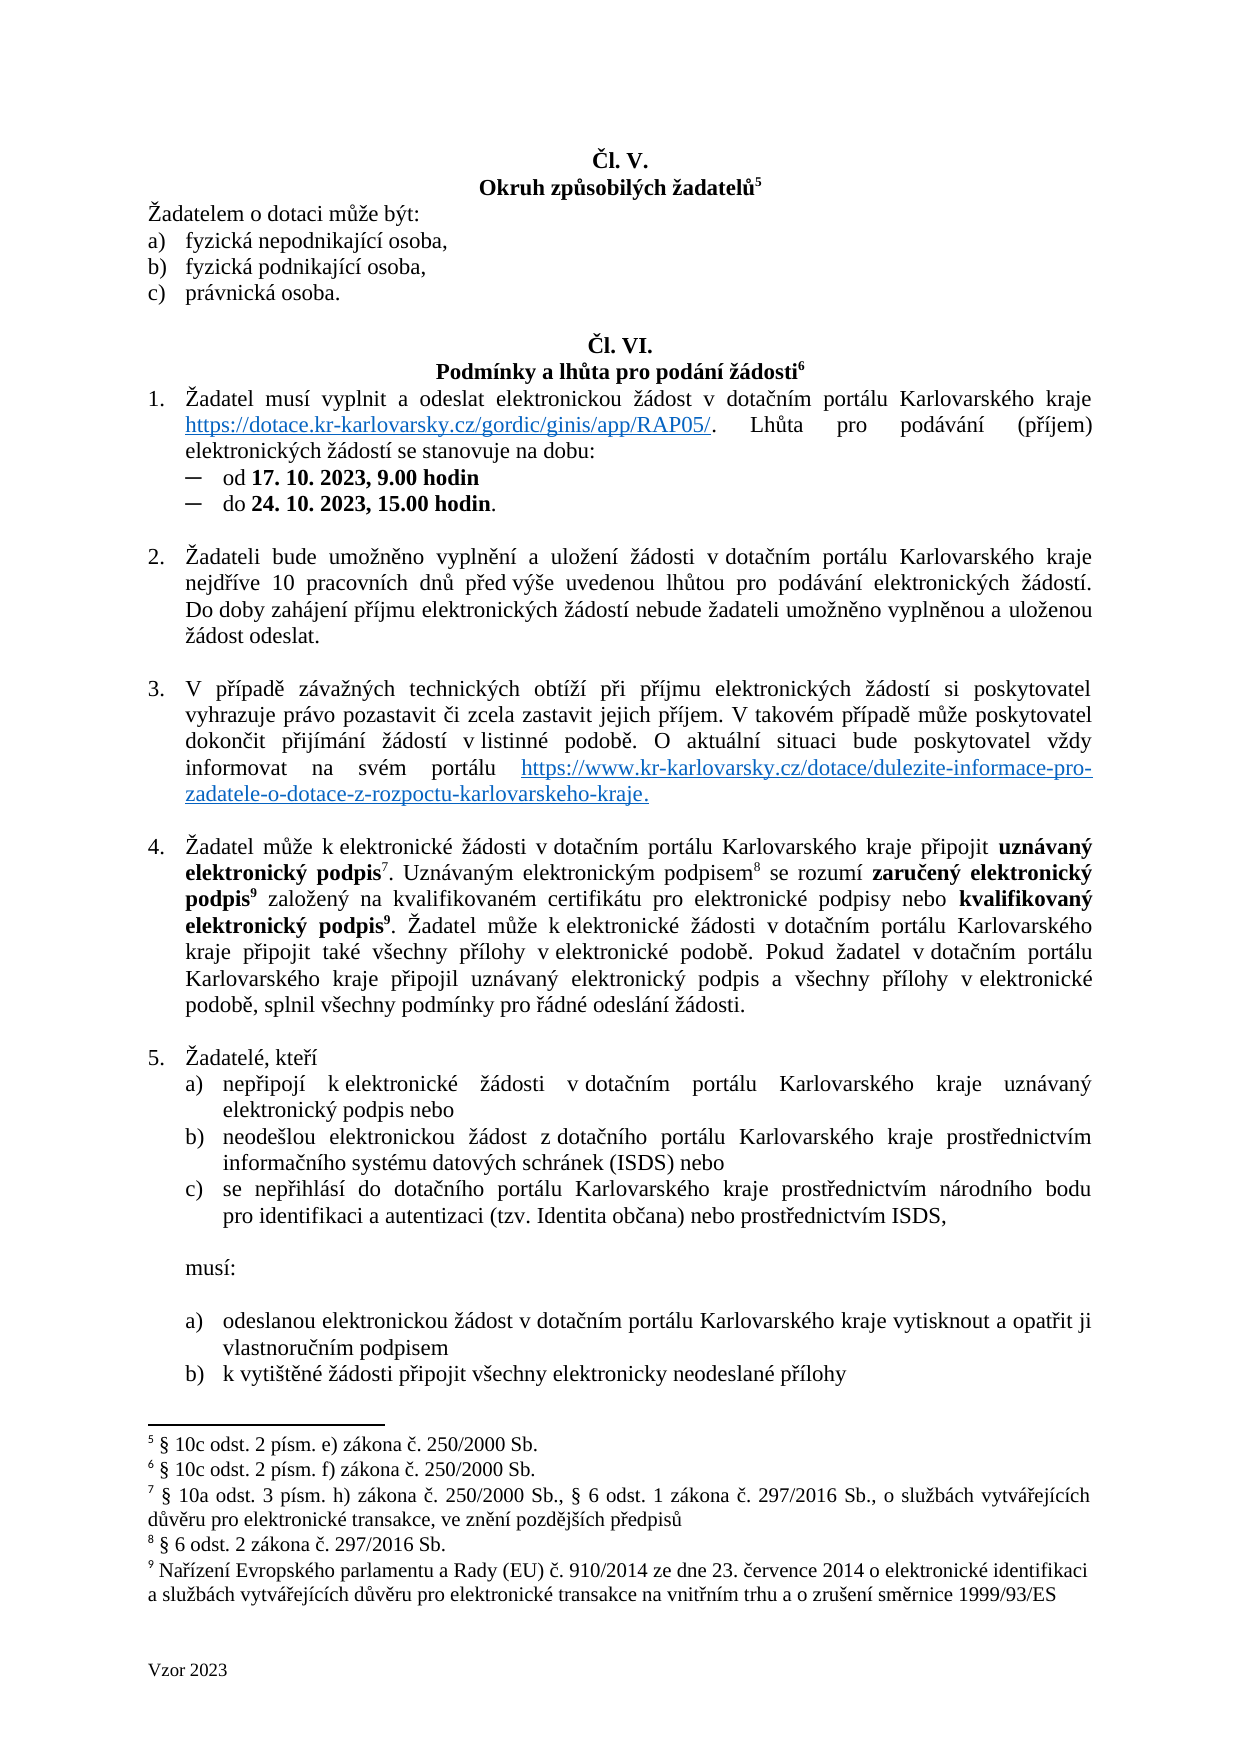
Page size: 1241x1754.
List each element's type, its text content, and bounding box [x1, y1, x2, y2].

text Podmínky a lhůta pro podání žádosti [148, 358, 1093, 385]
list Žadateli bude umožněno vyplnění a uložení žádosti v dotačním portálu Karlovarského kraje nejdříve 10 pracovních dnů před výše uvedenou lhůtou pro podávání elektronických žádostí. Do doby zahájení příjmu elektronických žádostí nebude žadateli umožněno vyplněnou a uloženou žádost odeslat. [148, 543, 1093, 648]
text Okruh způsobilých žadatelů [148, 174, 1093, 200]
list Žadatel musí vyplnit a odeslat elektronickou žádost v dotačním portálu Karlovarského kraje https://dotace.kr-karlovarsky.cz/gordic/ginis/app/RAP05/. Lhůta pro podávání (příjem) elektronických žádostí se stanovuje na dobu: [148, 385, 1093, 464]
list V případě závažných technických obtíží při příjmu elektronických žádostí si poskytovatel vyhrazuje právo pozastavit či zcela zastavit jejich příjem. V takovém případě může poskytovatel dokončit přijímání žádostí v listinné podobě. O aktuální situaci bude poskytovatel vždy informovat na svém portálu https://www.kr-karlovarsky.cz/dotace/dulezite-informace-pro-zadatele-o-dotace-z-rozpoctu-karlovarskeho-kraje. [148, 675, 1093, 806]
list nepřipojí k elektronické žádosti v dotačním portálu Karlovarského kraje uznávaný elektronický podpis nebo [185, 1070, 1093, 1123]
list neodešlou elektronickou žádost z dotačního portálu Karlovarského kraje prostřednictvím informačního systému datových schránek (ISDS) nebo [185, 1123, 1093, 1175]
text Čl. V. [148, 148, 1093, 174]
list odeslanou elektronickou žádost v dotačním portálu Karlovarského kraje vytisknout a opatřit ji vlastnoručním podpisem [185, 1307, 1093, 1360]
list právnická osoba. [148, 279, 1093, 306]
list fyzická podnikající osoba, [148, 253, 1093, 279]
text Čl. VI. [148, 332, 1093, 358]
list musí: [185, 1254, 1093, 1281]
list fyzická nepodnikající osoba, [148, 227, 1093, 253]
list Žadatel může k elektronické žádosti v dotačním portálu Karlovarského kraje připojit uznávaný elektronický podpis. Uznávaným elektronickým podpisem se rozumí zaručený elektronický podpis založený na kvalifikovaném certifikátu pro elektronické podpisy nebo kvalifikovaný elektronický podpis9. Žadatel může k elektronické žádosti v dotačním portálu Karlovarského kraje připojit také všechny přílohy v elektronické podobě. Pokud žadatel v dotačním portálu Karlovarského kraje připojil uznávaný elektronický podpis a všechny přílohy v elektronické podobě, splnil všechny podmínky pro řádné odeslání žádosti. [148, 833, 1093, 1017]
list od 17. 10. 2023, 9.00 hodin [185, 464, 1093, 490]
list do 24. 10. 2023, 15.00 hodin. [185, 490, 1093, 517]
list se nepřihlásí do dotačního portálu Karlovarského kraje prostřednictvím národního bodu pro identifikaci a autentizaci (tzv. Identita občana) nebo prostřednictvím ISDS, [185, 1175, 1093, 1228]
list Žadatelem o dotaci může být: [148, 200, 1093, 227]
list k vytištěné žádosti připojit všechny elektronicky neodeslané přílohy [185, 1360, 1093, 1386]
list Žadatelé, kteří [148, 1044, 1093, 1070]
